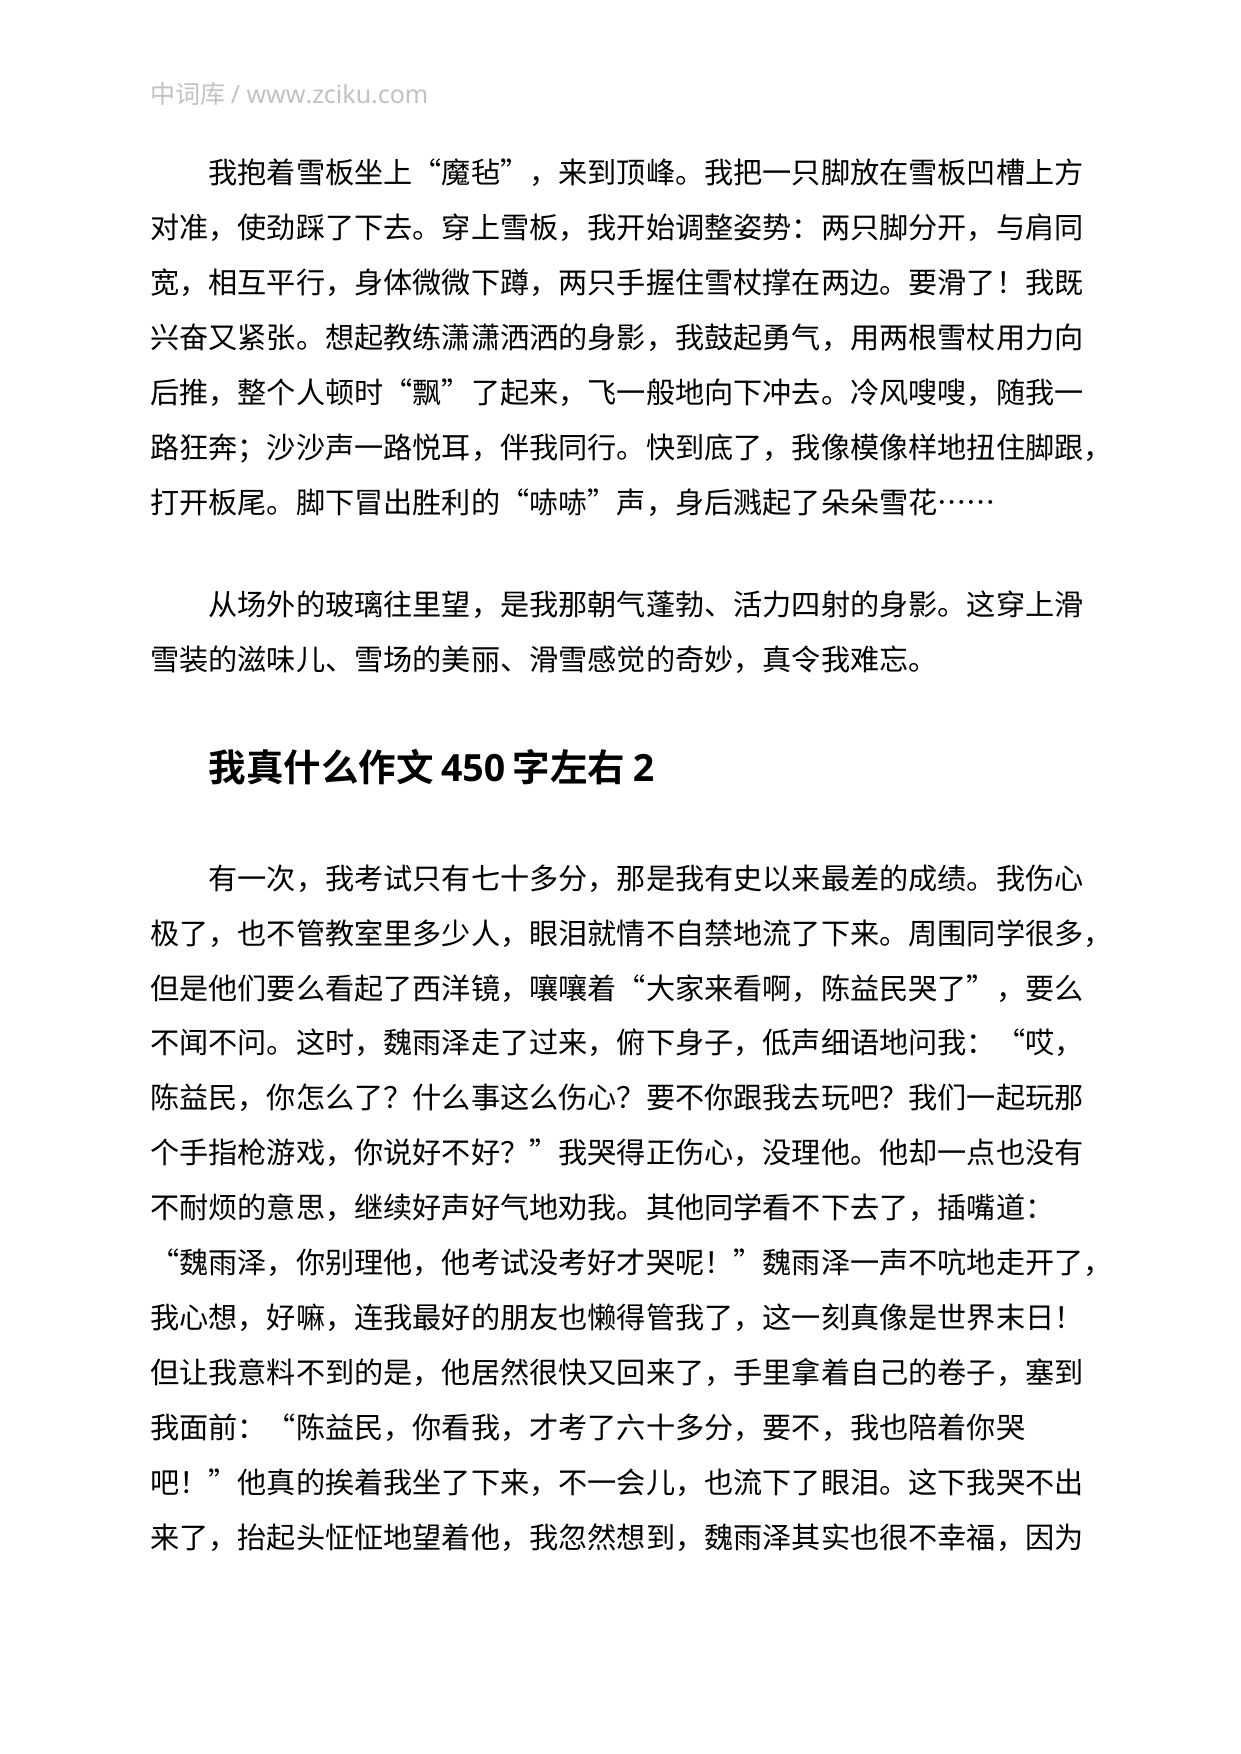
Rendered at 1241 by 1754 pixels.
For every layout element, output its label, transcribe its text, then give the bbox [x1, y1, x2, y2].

text 我真什么作文450字左右2 [150, 738, 1090, 792]
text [150, 855, 1090, 1556]
text 我抱着雪板坐上“魔毡”，来到顶峰。我把一只脚放在雪板凹槽上方对准，使劲踩了下去。穿上雪板，我开始调整姿势：两只脚分开，与肩同宽，相互平行，身体微微下蹲，两只手握住雪杖撑在两边。要滑了！我既兴奋又紧张。想起教练潇潇洒洒的身影，我鼓起勇气，用两根雪杖用力向后推，整个人顿时“飘”了起来，飞一般地向下冲去。冷风嗖嗖，随我一路狂奔；沙沙声一路悦耳，伴我同行。快到底了，我像模像样地扭住脚跟，打开板尾。脚下冒出胜利的“哧哧”声，身后溅起了朵朵雪花…… [150, 150, 1090, 522]
text 从场外的玻璃往里望，是我那朝气蓬勃、活力四射的身影。这穿上滑雪装的滋味儿、雪场的美丽、滑雪感觉的奇妙，真令我难忘。 [150, 581, 1090, 678]
